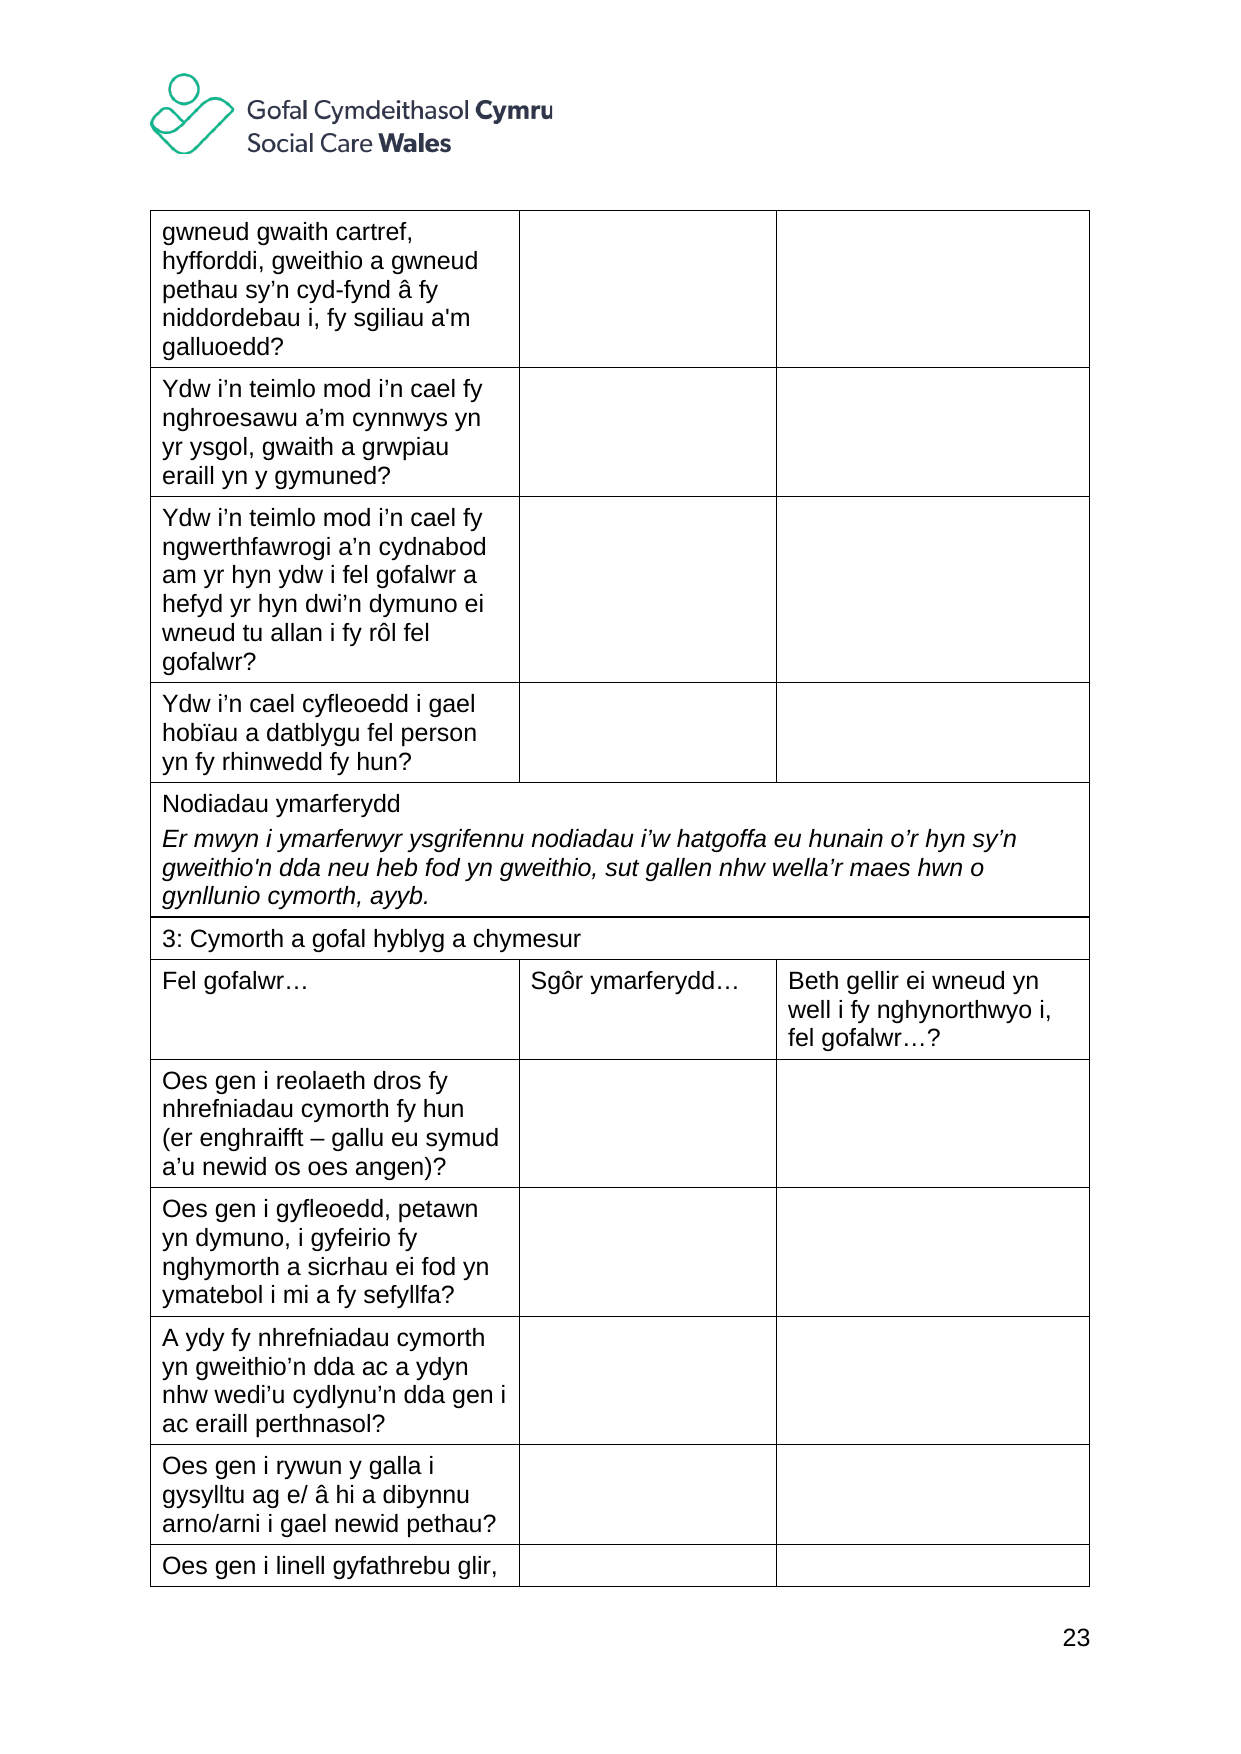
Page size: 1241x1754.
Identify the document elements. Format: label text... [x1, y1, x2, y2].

table_cell Beth gellir ei wneud yn well i fy nghynorthwyo i, fel gofalwr…? [777, 960, 1089, 1058]
table_cell [520, 1545, 776, 1586]
table_cell [520, 1317, 776, 1444]
table_cell Ydw i’n teimlo mod i’n cael fy nghroesawu a’m cynnwys yn yr ysgol, gwaith a grwpiau eraill yn y gymuned? [151, 368, 519, 496]
table_cell [520, 1445, 776, 1544]
table_cell [520, 1188, 776, 1316]
table_cell 3: Cymorth a gofal hyblyg a chymesur [151, 918, 1089, 959]
table_cell Oes gen i rywun y galla i gysylltu ag e/ â hi a dibynnu arno/arni i gael newid pethau? [151, 1445, 519, 1544]
table_cell Ydw i’n teimlo mod i’n cael fy ngwerthfawrogi a’n cydnabod am yr hyn ydw i fel gofalwr a hefyd yr hyn dwi’n dymuno ei wneud tu allan i fy rôl fel gofalwr? [151, 497, 519, 682]
table_cell [520, 368, 776, 496]
table_cell Nodiadau ymarferydd Er mwyn i ymarferwyr ysgrifennu nodiadau i’w hatgoffa eu hunain o’r hyn sy’n gweithio'n dda neu heb fod yn gweithio, sut gallen nhw wella’r maes hwn o gynllunio cymorth, ayyb. [151, 783, 1089, 916]
table_cell [777, 1445, 1089, 1544]
table_cell [520, 1060, 776, 1187]
table_cell Oes gen i gyfleoedd, petawn yn dymuno, i gyfeirio fy nghymorth a sicrhau ei fod yn ymatebol i mi a fy sefyllfa? [151, 1188, 519, 1316]
table_cell Fel gofalwr… [151, 960, 519, 1058]
table_cell [777, 1060, 1089, 1187]
table_cell Oes gen i reolaeth dros fy nhrefniadau cymorth fy hun (er enghraifft – gallu eu symud a’u newid os oes angen)? [151, 1060, 519, 1187]
table_cell [777, 1545, 1089, 1586]
table_cell [777, 683, 1089, 782]
table_cell [520, 211, 776, 367]
table_cell [777, 368, 1089, 496]
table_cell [151, 211, 519, 367]
table_cell Ydw i’n cael cyfleoedd i gael hobïau a datblygu fel person yn fy rhinwedd fy hun? [151, 683, 519, 782]
table_cell [777, 1188, 1089, 1316]
table_cell [520, 683, 776, 782]
table_cell Sgôr ymarferydd… [520, 960, 776, 1058]
table_cell [777, 1317, 1089, 1444]
table_cell [520, 497, 776, 682]
table_cell [777, 211, 1089, 367]
table_cell [777, 497, 1089, 682]
table_cell A ydy fy nhrefniadau cymorth yn gweithio’n dda ac a ydyn nhw wedi’u cydlynu’n dda gen i ac eraill perthnasol? [151, 1317, 519, 1444]
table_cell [151, 1545, 519, 1586]
